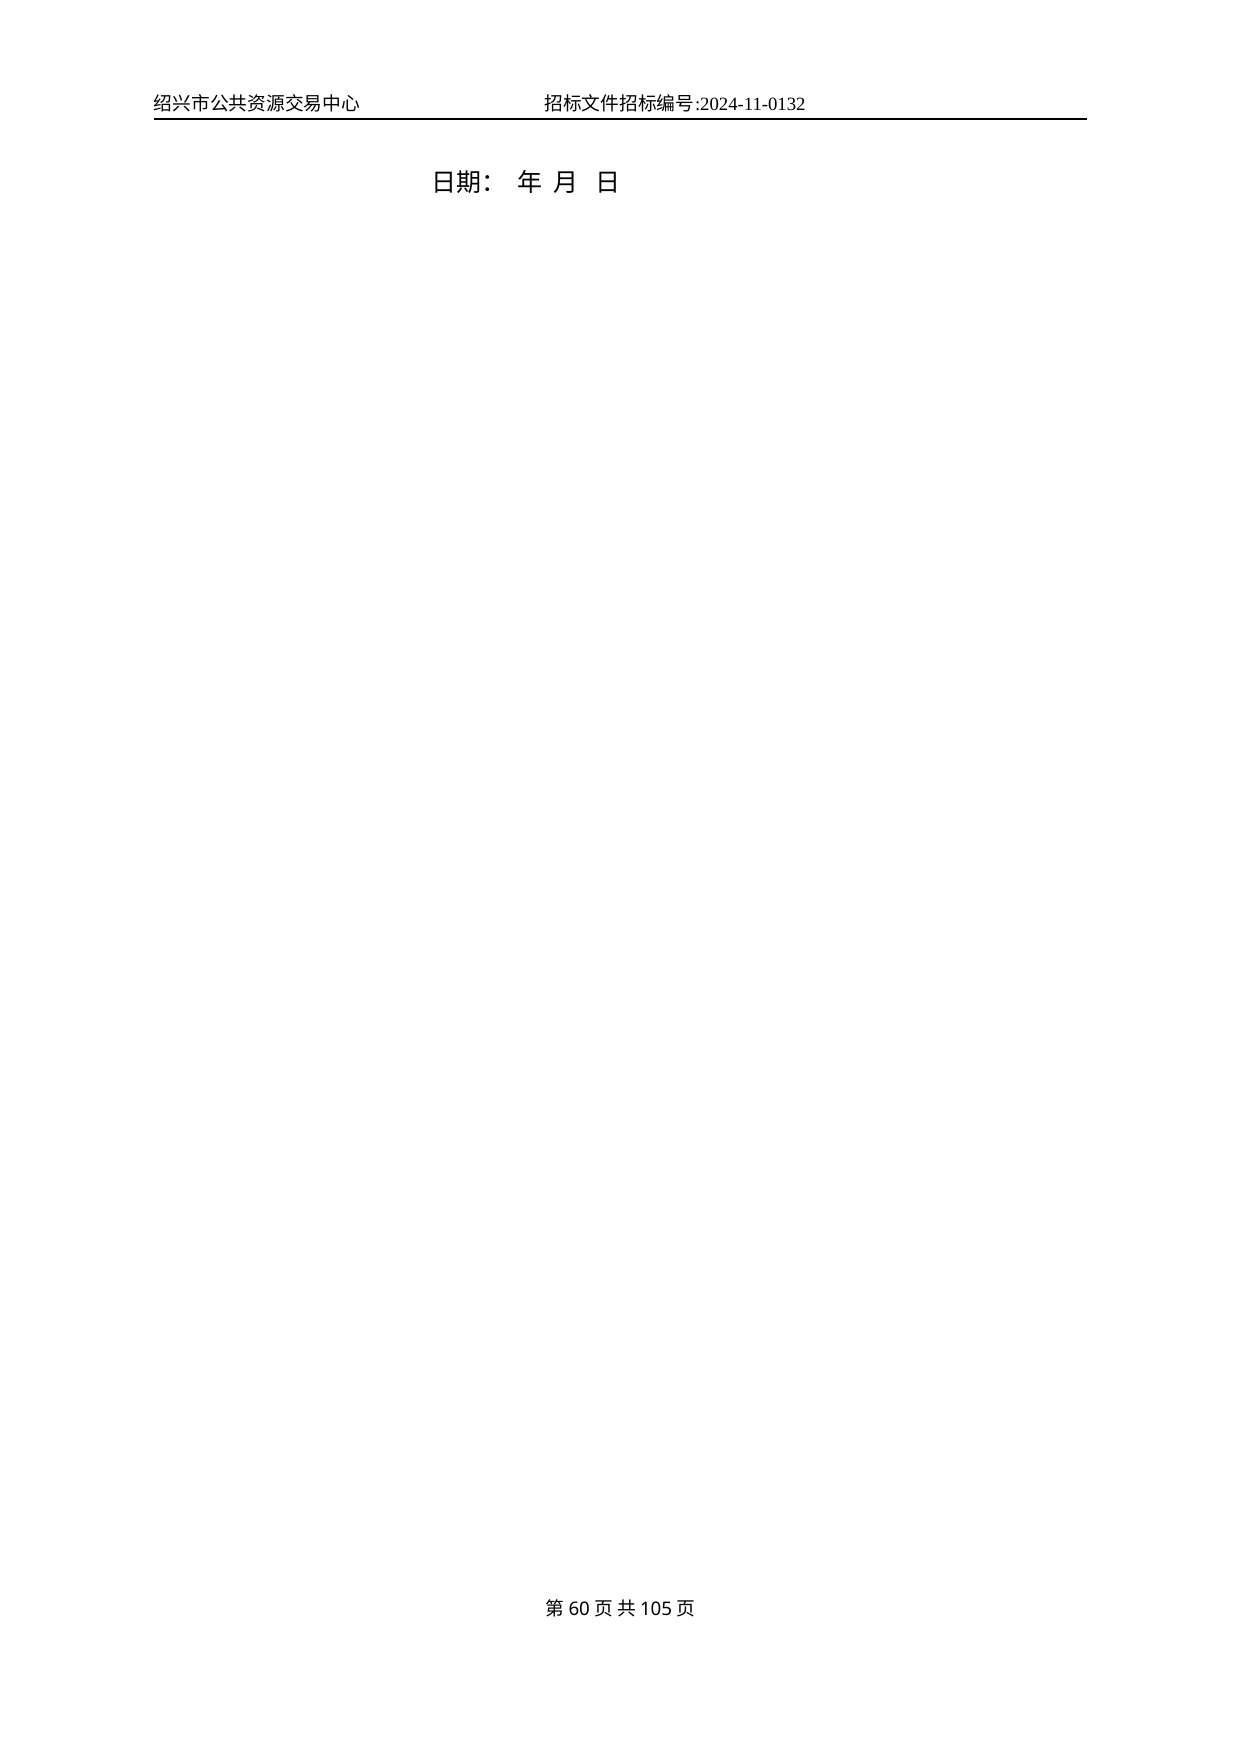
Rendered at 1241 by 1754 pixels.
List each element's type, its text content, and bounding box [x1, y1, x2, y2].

text 日期： 年 月 日 [153, 162, 1087, 199]
